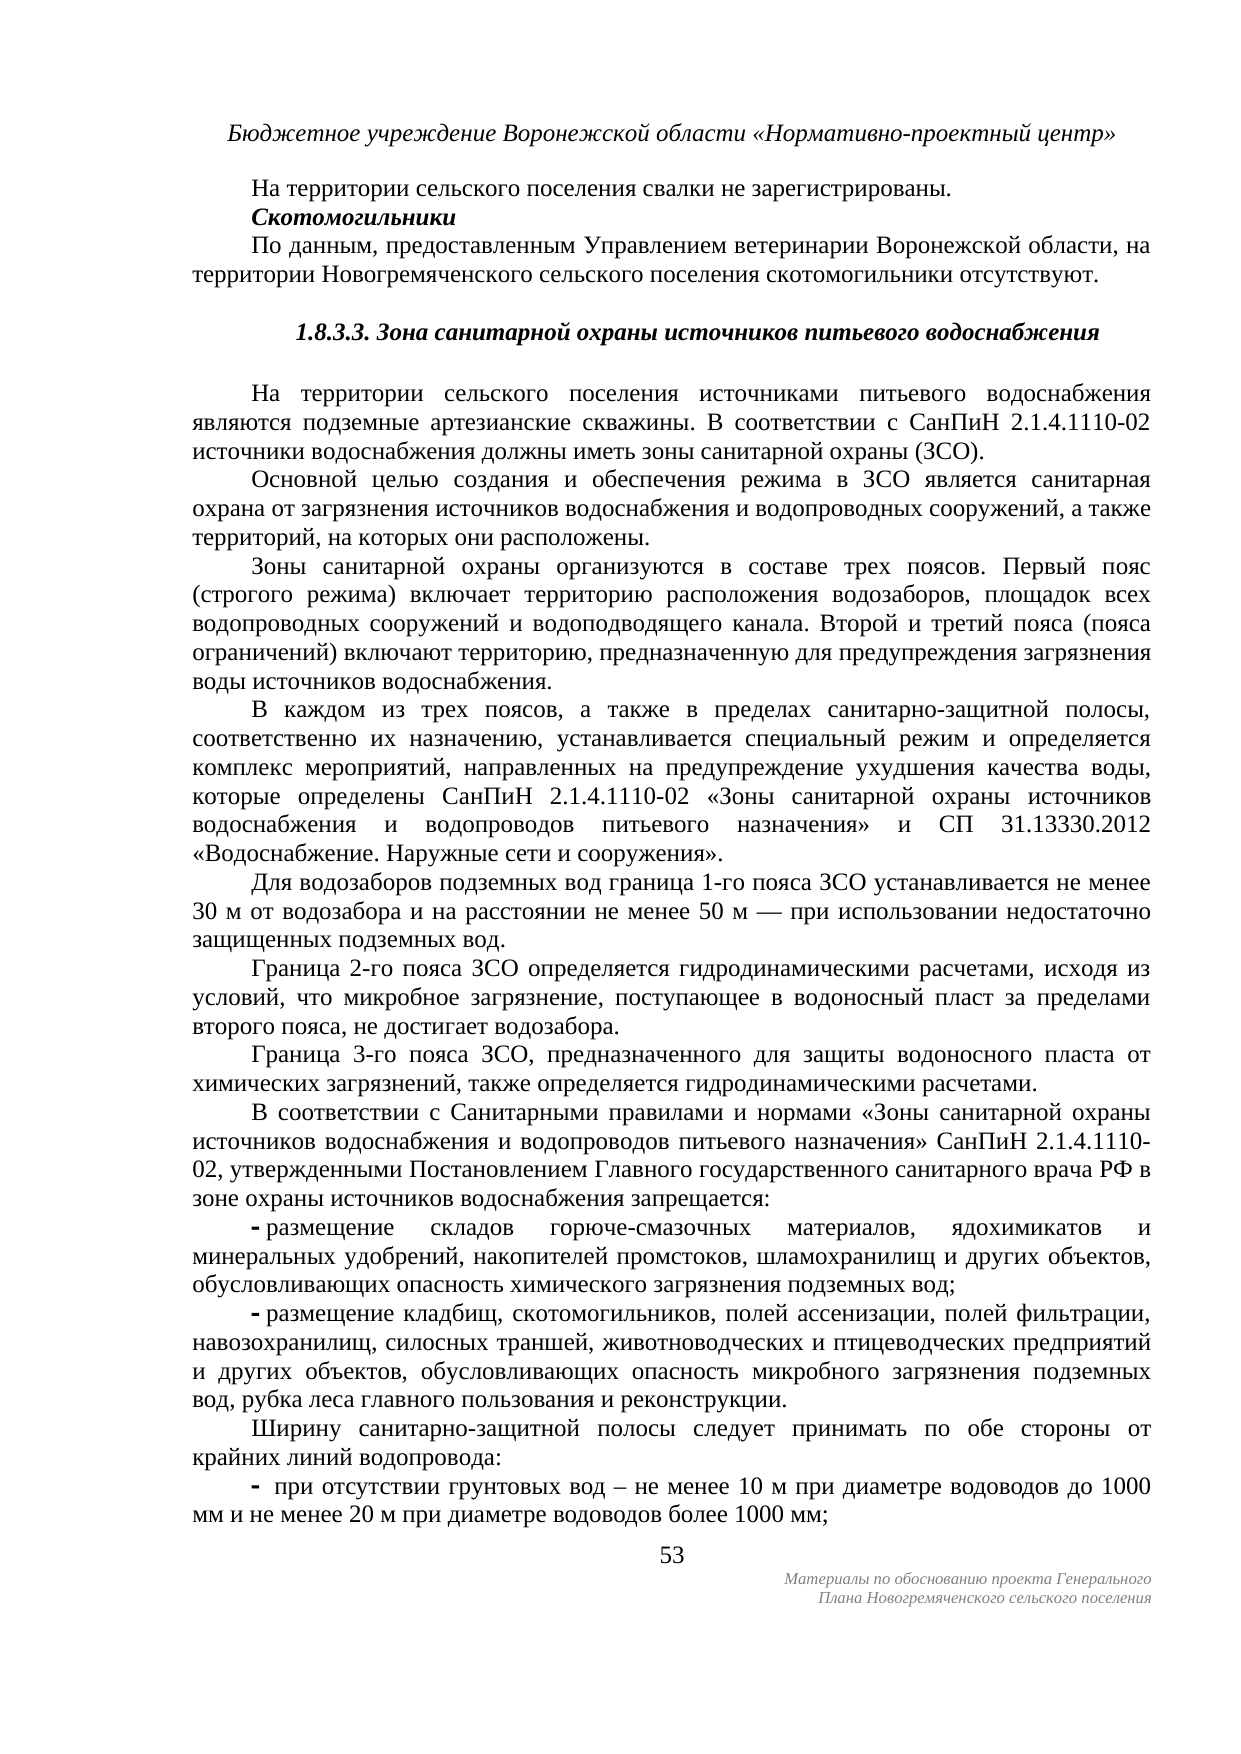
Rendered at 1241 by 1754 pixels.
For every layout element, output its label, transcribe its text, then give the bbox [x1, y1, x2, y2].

text По данным, предоставленным Управлением ветеринарии Воронежской области, на территории Новогремяченского сельского поселения скотомогильники отсутствуют. [192, 230, 1152, 288]
text На территории сельского поселения свалки не зарегистрированы. [192, 173, 1152, 202]
text В соответствии с Санитарными правилами и нормами «Зоны санитарной охраны источников водоснабжения и водопроводов питьевого назначения» СанПиН 2.1.4.1110-02, утвержденными Постановлением Главного государственного санитарного врача РФ в зоне охраны источников водоснабжения запрещается: [192, 1097, 1152, 1212]
list размещение складов горюче-смазочных материалов, ядохимикатов и минеральных удобрений, накопителей промстоков, шламохранилищ и других объектов, обусловливающих опасность химического загрязнения подземных вод; [192, 1212, 1152, 1298]
text Граница 3-го пояса ЗСО, предназначенного для защиты водоносного пласта от химических загрязнений, также определяется гидродинамическими расчетами. [192, 1039, 1152, 1097]
text Зоны санитарной охраны организуются в составе трех поясов. Первый пояс (строгого режима) включает территорию расположения водозаборов, площадок всех водопроводных сооружений и водоподводящего канала. Второй и третий пояса (пояса ограничений) включают территорию, предназначенную для предупреждения загрязнения воды источников водоснабжения. [192, 551, 1152, 694]
text Основной целью создания и обеспечения режима в ЗСО является санитарная охрана от загрязнения источников водоснабжения и водопроводных сооружений, а также территорий, на которых они расположены. [192, 464, 1152, 551]
text Граница 2-го пояса ЗСО определяется гидродинамическими расчетами, исходя из условий, что микробное загрязнение, поступающее в водоносный пласт за пределами второго пояса, не достигает водозабора. [192, 953, 1152, 1039]
list при отсутствии грунтовых вод – не менее 10 м при диаметре водоводов до 1000 мм и не менее 20 м при диаметре водоводов более 1000 мм; [192, 1471, 1152, 1528]
text Скотомогильники [192, 202, 1152, 230]
text На территории сельского поселения источниками питьевого водоснабжения являются подземные артезианские скважины. В соответствии с СанПиН 2.1.4.1110-02 источники водоснабжения должны иметь зоны санитарной охраны (ЗСО). [192, 378, 1152, 464]
text Ширину санитарно-защитной полосы следует принимать по обе стороны от крайних линий водопровода: [192, 1413, 1152, 1471]
list размещение кладбищ, скотомогильников, полей ассенизации, полей фильтрации, навозохранилищ, силосных траншей, животноводческих и птицеводческих предприятий и других объектов, обусловливающих опасность микробного загрязнения подземных вод, рубка леса главного пользования и реконструкции. [192, 1298, 1152, 1413]
subtitle 1.8.3.3. Зона санитарной охраны источников питьевого водоснабжения [295, 317, 1152, 345]
text Для водозаборов подземных вод граница 1-го пояса ЗСО устанавливается не менее 30 м от водозабора и на расстоянии не менее 50 м — при использовании недостаточно защищенных подземных вод. [192, 867, 1152, 953]
text В каждом из трех поясов, а также в пределах санитарно-защитной полосы, соответственно их назначению, устанавливается специальный режим и определяется комплекс мероприятий, направленных на предупреждение ухудшения качества воды, которые определены СанПиН 2.1.4.1110-02 «Зоны санитарной охраны источников водоснабжения и водопроводов питьевого назначения» и СП 31.13330.2012 «Водоснабжение. Наружные сети и сооружения». [192, 694, 1152, 867]
